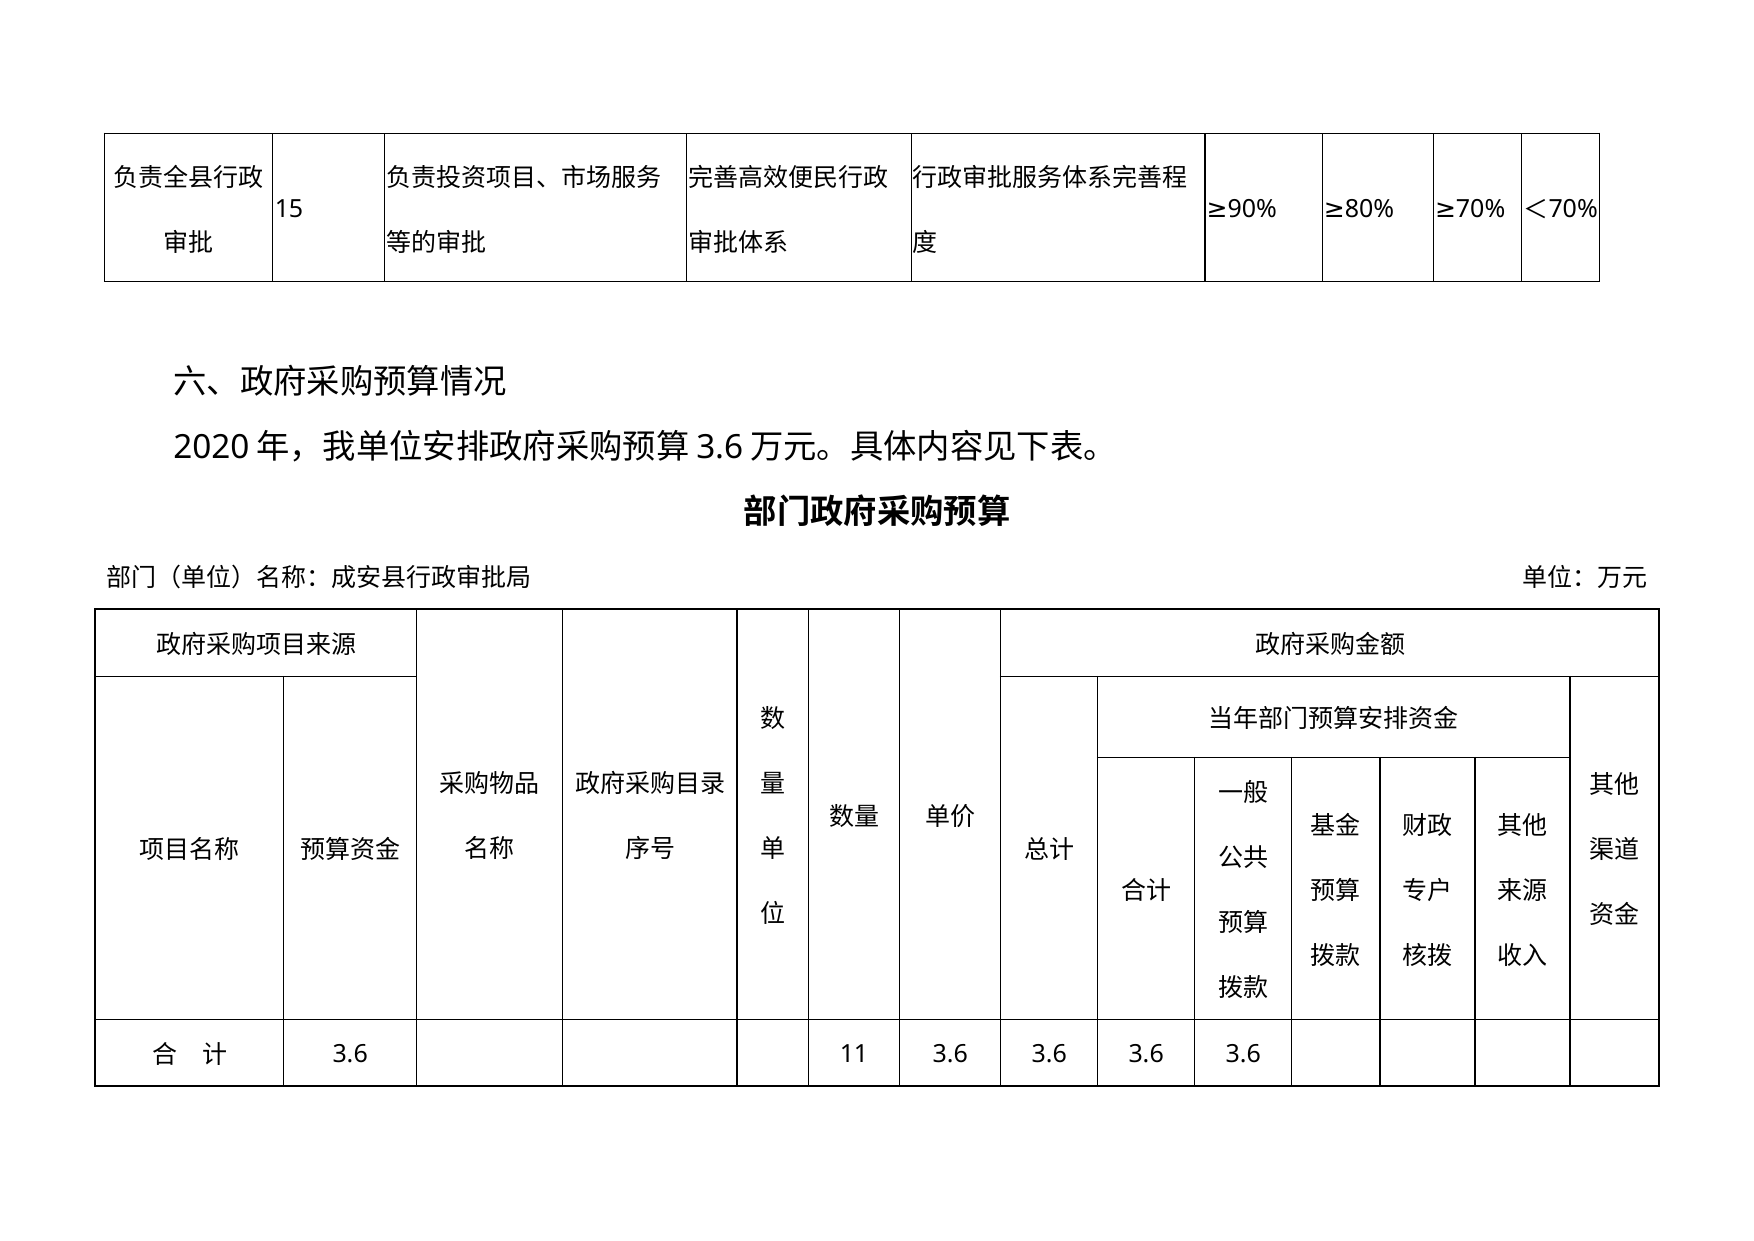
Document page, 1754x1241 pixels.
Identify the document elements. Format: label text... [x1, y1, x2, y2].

table_cell ≥90% [1206, 134, 1322, 281]
table_cell 3.6 [284, 1020, 416, 1085]
table_cell [417, 1020, 562, 1085]
table_cell ＜70% [1522, 134, 1599, 281]
table_cell [1571, 1020, 1658, 1085]
table_cell 政府采购项目来源 [96, 610, 416, 676]
table_cell 单价 [900, 610, 1000, 1018]
table_cell 政府采购金额 [1001, 610, 1658, 676]
table_cell 完善高效便民行政审批体系 [687, 134, 911, 281]
table_cell 合计 [1098, 758, 1194, 1018]
table_cell 预算资金 [284, 677, 416, 1018]
table_cell 一般公共预算拨款 [1195, 758, 1291, 1018]
table_cell 当年部门预算安排资金 [1098, 677, 1569, 757]
table_cell 3.6 [900, 1020, 1000, 1085]
table_cell 项目名称 [96, 677, 283, 1018]
table_cell 负责全县行政审批 [105, 134, 272, 281]
table_cell ≥80% [1323, 134, 1433, 281]
table_cell 其他渠道资金 [1571, 677, 1658, 1018]
table_cell 采购物品名称 [417, 610, 562, 1018]
table_cell ≥70% [1434, 134, 1521, 281]
table_cell 其他来源收入 [1476, 758, 1569, 1018]
table_cell 11 [809, 1020, 899, 1085]
table_cell [1292, 1020, 1379, 1085]
table_cell [738, 1020, 808, 1085]
table_cell [563, 1020, 736, 1085]
table_header 部门（单位）名称：成安县行政审批局 [96, 543, 1000, 608]
text 六、政府采购预算情况 [106, 347, 1648, 412]
table_cell 负责投资项目、市场服务等的审批 [385, 134, 686, 281]
table_cell 3.6 [1001, 1020, 1097, 1085]
table_cell 财政专户核拨 [1381, 758, 1474, 1018]
table_cell 总计 [1001, 677, 1097, 1018]
table_header 单位：万元 [1001, 543, 1658, 608]
table_cell 行政审批服务体系完善程度 [912, 134, 1204, 281]
table_cell 3.6 [1098, 1020, 1194, 1085]
table_cell 合 计 [96, 1020, 283, 1085]
text 2020年，我单位安排政府采购预算3.6万元。具体内容见下表。 [106, 412, 1648, 477]
table_cell [1381, 1020, 1474, 1085]
table_cell 数量 [809, 610, 899, 1018]
table_cell 3.6 [1195, 1020, 1291, 1085]
table_cell 15 [273, 134, 384, 281]
table_cell 政府采购目录序号 [563, 610, 736, 1018]
table_cell 数量单位 [738, 610, 808, 1018]
text 部门政府采购预算 [106, 477, 1648, 542]
table_cell [1476, 1020, 1569, 1085]
table_cell 基金预算拨款 [1292, 758, 1379, 1018]
